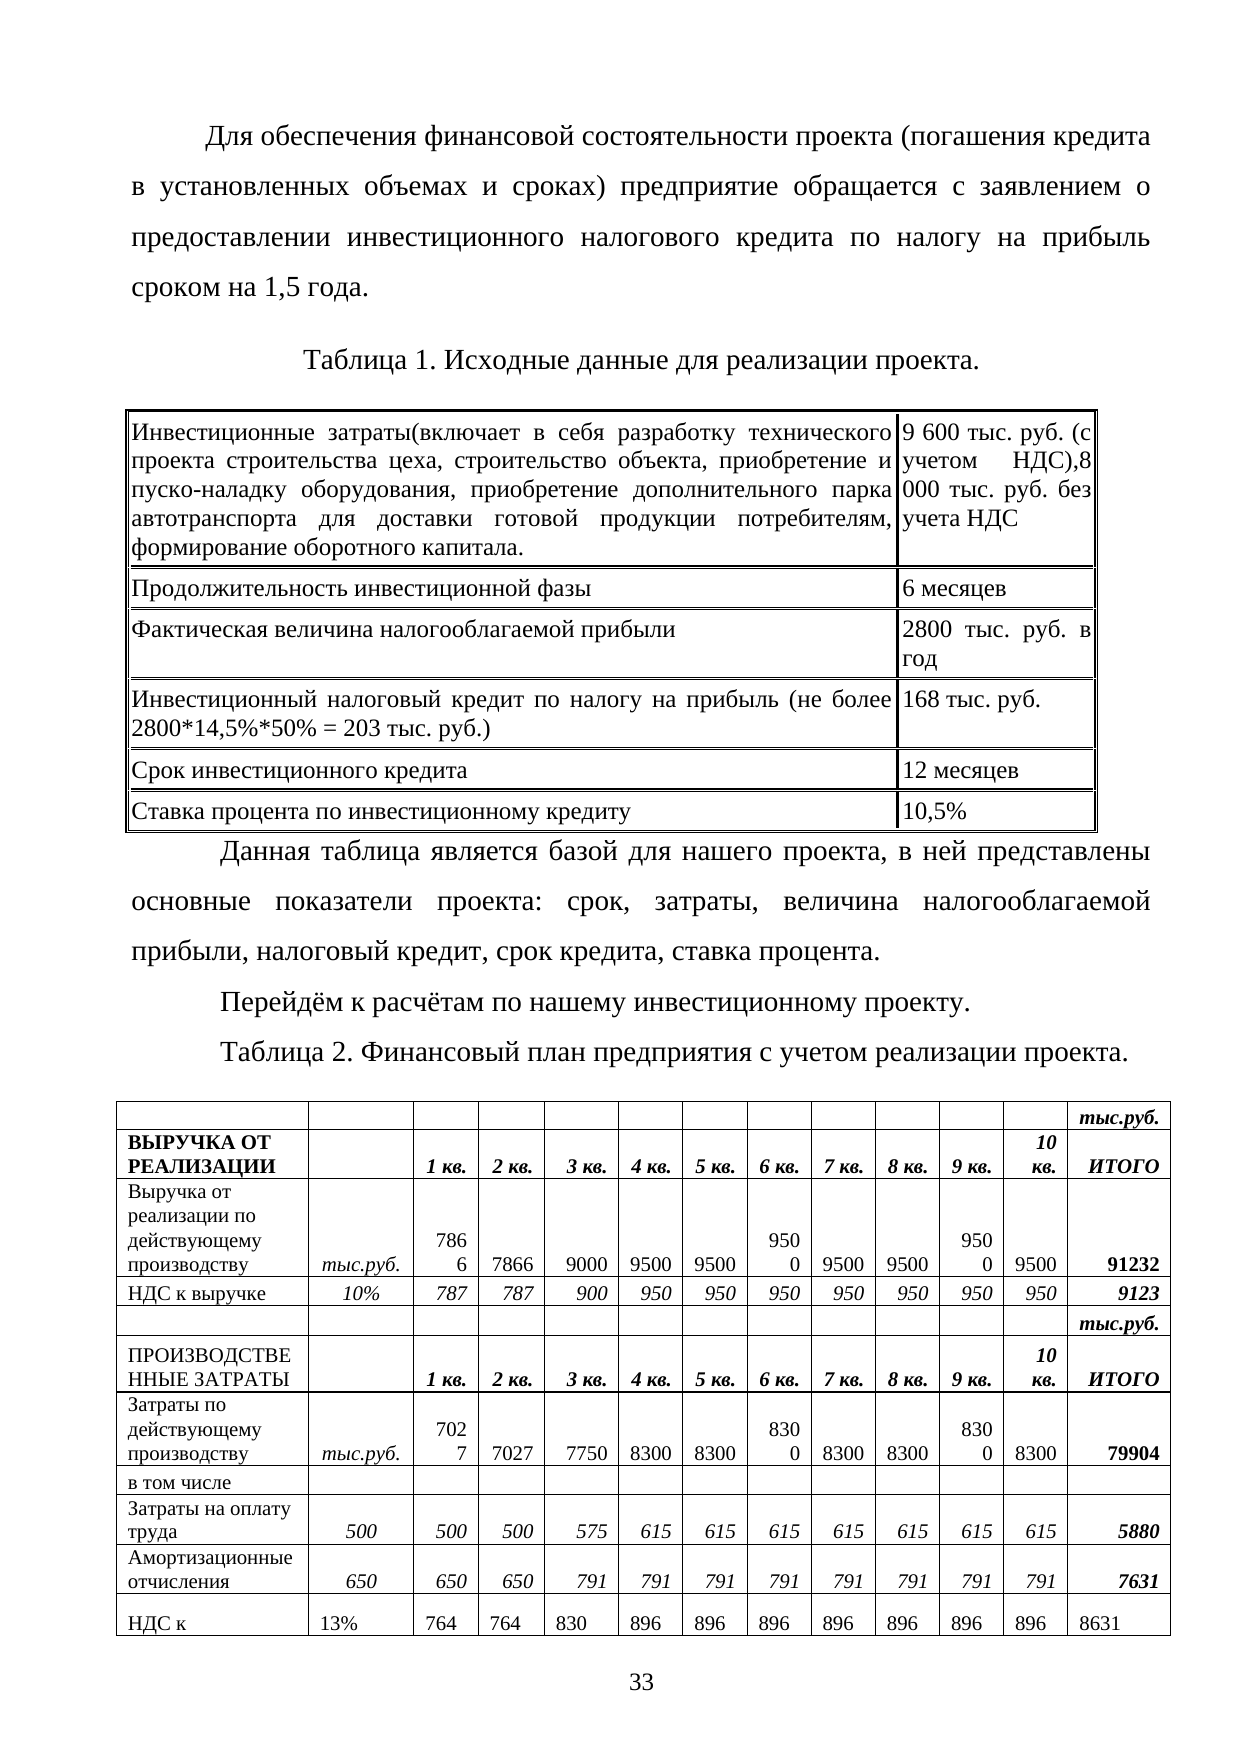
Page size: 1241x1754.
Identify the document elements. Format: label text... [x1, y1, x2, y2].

table_cell 9 кв. [940, 1336, 1003, 1391]
table_header Инвестиционные затраты(включает в себя разработку технического проекта строительства цеха, строительство объекта, приобретение и пуско-наладку оборудования, приобретение дополнительного парка автотранспорта для доставки готовой продукции потребителям, формирование оборотного капитала. [129, 412, 897, 565]
table_cell 7866 [479, 1179, 544, 1276]
table_cell Затраты на оплату труда [117, 1495, 308, 1543]
table_cell 896 [876, 1594, 939, 1635]
table_cell 650 [479, 1545, 544, 1593]
table_cell 896 [940, 1594, 1003, 1635]
table_cell [414, 1466, 478, 1494]
table_cell 8300 [619, 1393, 682, 1464]
table_header [479, 1102, 544, 1129]
table_cell 7750 [545, 1393, 618, 1464]
table_cell 9500 [876, 1179, 939, 1276]
table_cell 950 [619, 1277, 682, 1305]
table_cell [309, 1336, 413, 1391]
table_cell 500 [479, 1495, 544, 1543]
table_cell [545, 1466, 618, 1494]
table_cell [812, 1466, 875, 1494]
table_cell ВЫРУЧКА ОТ РЕАЛИЗАЦИИ [117, 1130, 308, 1178]
table_cell [748, 1466, 811, 1494]
table_header [414, 1102, 478, 1129]
table_header [683, 1102, 747, 1129]
table_cell 791 [619, 1545, 682, 1593]
table_cell тыс.руб. [309, 1179, 413, 1276]
table_cell [748, 1306, 811, 1335]
table_cell 896 [619, 1594, 682, 1635]
table_cell 615 [683, 1495, 747, 1543]
table_cell 791 [876, 1545, 939, 1593]
table_cell 9500 [748, 1179, 811, 1276]
table_cell [545, 1306, 618, 1335]
table_cell 500 [309, 1495, 413, 1543]
table_cell 6 кв. [748, 1130, 811, 1178]
table_cell 7 кв. [812, 1336, 875, 1391]
table_cell 8300 [1004, 1393, 1067, 1464]
table_cell 8300 [683, 1393, 747, 1464]
table_cell [876, 1466, 939, 1494]
table_cell 2800 тыс. руб. в год [897, 607, 1096, 677]
table_cell [1068, 1466, 1170, 1494]
table_cell 615 [748, 1495, 811, 1543]
table_cell 79904 [1068, 1393, 1170, 1464]
table_cell 91232 [1068, 1179, 1170, 1276]
table_cell 3 кв. [545, 1130, 618, 1178]
table_cell [1004, 1306, 1067, 1335]
table_cell 900 [545, 1277, 618, 1305]
table_cell 8 кв. [876, 1130, 939, 1178]
table_cell 2 кв. [479, 1130, 544, 1178]
table_header [545, 1102, 618, 1129]
table_cell [117, 1306, 308, 1335]
table_cell 5 кв. [683, 1130, 747, 1178]
table_cell 791 [683, 1545, 747, 1593]
table_cell 9500 [812, 1179, 875, 1276]
table_cell 3 кв. [545, 1336, 618, 1391]
table_cell 10 кв. [1004, 1336, 1067, 1391]
table_cell 7866 [414, 1179, 478, 1276]
table_cell 791 [812, 1545, 875, 1593]
table_cell НДС к выручке [117, 1277, 308, 1305]
table_cell [309, 1466, 413, 1494]
table_cell 7027 [414, 1393, 478, 1464]
table_cell [619, 1466, 682, 1494]
table_cell 7027 [479, 1393, 544, 1464]
table_header [117, 1102, 308, 1129]
table_header [309, 1102, 413, 1129]
table_cell 791 [1004, 1545, 1067, 1593]
table_cell 7 кв. [812, 1130, 875, 1178]
table_cell 10,5% [897, 788, 1095, 829]
table_header [1004, 1102, 1067, 1129]
table_header 9 600 тыс. руб. (с учетом НДС),8 000 тыс. руб. без учета НДС [897, 412, 1094, 565]
table_cell тыс.руб. [1068, 1306, 1170, 1335]
text Для обеспечения финансовой состоятельности проекта (погашения кредита в установленных объемах и сроках) предприятие обращается с заявлением о предоставлении инвестиционного налогового кредита по налогу на прибыль сроком на 1,5 года. [131, 118, 1152, 303]
table_header [940, 1102, 1003, 1129]
table_cell 787 [479, 1277, 544, 1305]
table_cell 764 [479, 1594, 544, 1635]
table_cell Выручка от реализации по действующему производству [117, 1179, 308, 1276]
table_cell [479, 1466, 544, 1494]
table_cell 791 [748, 1545, 811, 1593]
table_cell 168 тыс. руб. [897, 677, 1096, 747]
table_cell Затраты по действующему производству [117, 1393, 308, 1464]
table_cell 950 [683, 1277, 747, 1305]
table_cell 8631 [1068, 1594, 1170, 1635]
table_cell [812, 1306, 875, 1335]
table_cell Срок инвестиционного кредита [127, 747, 897, 788]
table_cell 9500 [1004, 1179, 1067, 1276]
table_cell тыс.руб. [309, 1393, 413, 1464]
table_cell 650 [309, 1545, 413, 1593]
table_cell 8 кв. [876, 1336, 939, 1391]
table_cell [940, 1306, 1003, 1335]
table_cell 2 кв. [479, 1336, 544, 1391]
table_header [748, 1102, 811, 1129]
table_cell 791 [545, 1545, 618, 1593]
table_cell 5 кв. [683, 1336, 747, 1391]
table_cell 650 [414, 1545, 478, 1593]
table_cell 896 [748, 1594, 811, 1635]
table_cell 10 кв. [1004, 1130, 1067, 1178]
table_cell 9000 [545, 1179, 618, 1276]
table_cell 615 [876, 1495, 939, 1543]
table_cell 615 [619, 1495, 682, 1543]
table_cell 950 [748, 1277, 811, 1305]
table_cell 6 месяцев [899, 565, 1095, 607]
table_cell 896 [1004, 1594, 1067, 1635]
table_cell 9500 [619, 1179, 682, 1276]
table_cell ПРОИЗВОДСТВЕННЫЕ ЗАТРАТЫ [117, 1336, 308, 1391]
table_cell 575 [545, 1495, 618, 1543]
table_cell 615 [940, 1495, 1003, 1543]
table_cell Продолжительность инвестиционной фазы [129, 565, 896, 607]
table_cell [1004, 1466, 1067, 1494]
table_cell 615 [812, 1495, 875, 1543]
table_cell 787 [414, 1277, 478, 1305]
table_cell 9 кв. [940, 1130, 1003, 1178]
table_cell 791 [940, 1545, 1003, 1593]
table_cell 4 кв. [619, 1336, 682, 1391]
text Таблица 2. Финансовый план предприятия с учетом реализации проекта. [131, 1034, 1152, 1067]
table_cell Амортизационные отчисления [117, 1545, 308, 1593]
table_cell [683, 1306, 747, 1335]
table_cell 13% [309, 1594, 413, 1635]
table_cell в том числе [117, 1466, 308, 1494]
table_cell 1 кв. [414, 1336, 478, 1391]
table_cell 950 [876, 1277, 939, 1305]
table_cell [683, 1466, 747, 1494]
table_cell 12 месяцев [897, 747, 1096, 788]
table_cell 9123 [1068, 1277, 1170, 1305]
table_cell [309, 1130, 413, 1178]
table_cell 615 [1004, 1495, 1067, 1543]
text Данная таблица является базой для нашего проекта, в ней представлены основные показатели проекта: срок, затраты, величина налогооблагаемой прибыли, налоговый кредит, срок кредита, ставка процента. [131, 833, 1152, 967]
table_cell 1 кв. [414, 1130, 478, 1178]
table_cell ИТОГО [1068, 1130, 1170, 1178]
table_cell 830 [545, 1594, 618, 1635]
table_cell Инвестиционный налоговый кредит по налогу на прибыль (не более 2800*14,5%*50% = 203 тыс. руб.) [127, 677, 897, 747]
table_cell 896 [812, 1594, 875, 1635]
table_cell 500 [414, 1495, 478, 1543]
table_cell ИТОГО [1068, 1336, 1170, 1391]
table_cell 9500 [940, 1179, 1003, 1276]
table_cell 5880 [1068, 1495, 1170, 1543]
table_cell [414, 1306, 478, 1335]
table_cell 764 [414, 1594, 478, 1635]
table_cell Ставка процента по инвестиционному кредиту [129, 788, 897, 829]
table_cell [876, 1306, 939, 1335]
table_cell 896 [683, 1594, 747, 1635]
table_cell Фактическая величина налогооблагаемой прибыли [127, 607, 897, 677]
table_cell 6 кв. [748, 1336, 811, 1391]
table_cell [309, 1306, 413, 1335]
table_cell 9500 [683, 1179, 747, 1276]
table_cell 8300 [748, 1393, 811, 1464]
table_header [619, 1102, 682, 1129]
table_cell [479, 1306, 544, 1335]
table_header [876, 1102, 939, 1129]
table_header [812, 1102, 875, 1129]
table_cell 950 [940, 1277, 1003, 1305]
table_header тыс.руб. [1068, 1102, 1170, 1129]
table_cell 8300 [812, 1393, 875, 1464]
table_cell 950 [812, 1277, 875, 1305]
table_cell 10% [309, 1277, 413, 1305]
table_cell 4 кв. [619, 1130, 682, 1178]
table_cell [619, 1306, 682, 1335]
table_cell 8300 [876, 1393, 939, 1464]
table_cell 7631 [1068, 1545, 1170, 1593]
table_cell 950 [1004, 1277, 1067, 1305]
text Перейдём к расчётам по нашему инвестиционному проекту. [131, 984, 1152, 1017]
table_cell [117, 1594, 308, 1635]
text Таблица 1. Исходные данные для реализации проекта. [131, 342, 1152, 375]
table_cell 8300 [940, 1393, 1003, 1464]
table_cell [940, 1466, 1003, 1494]
